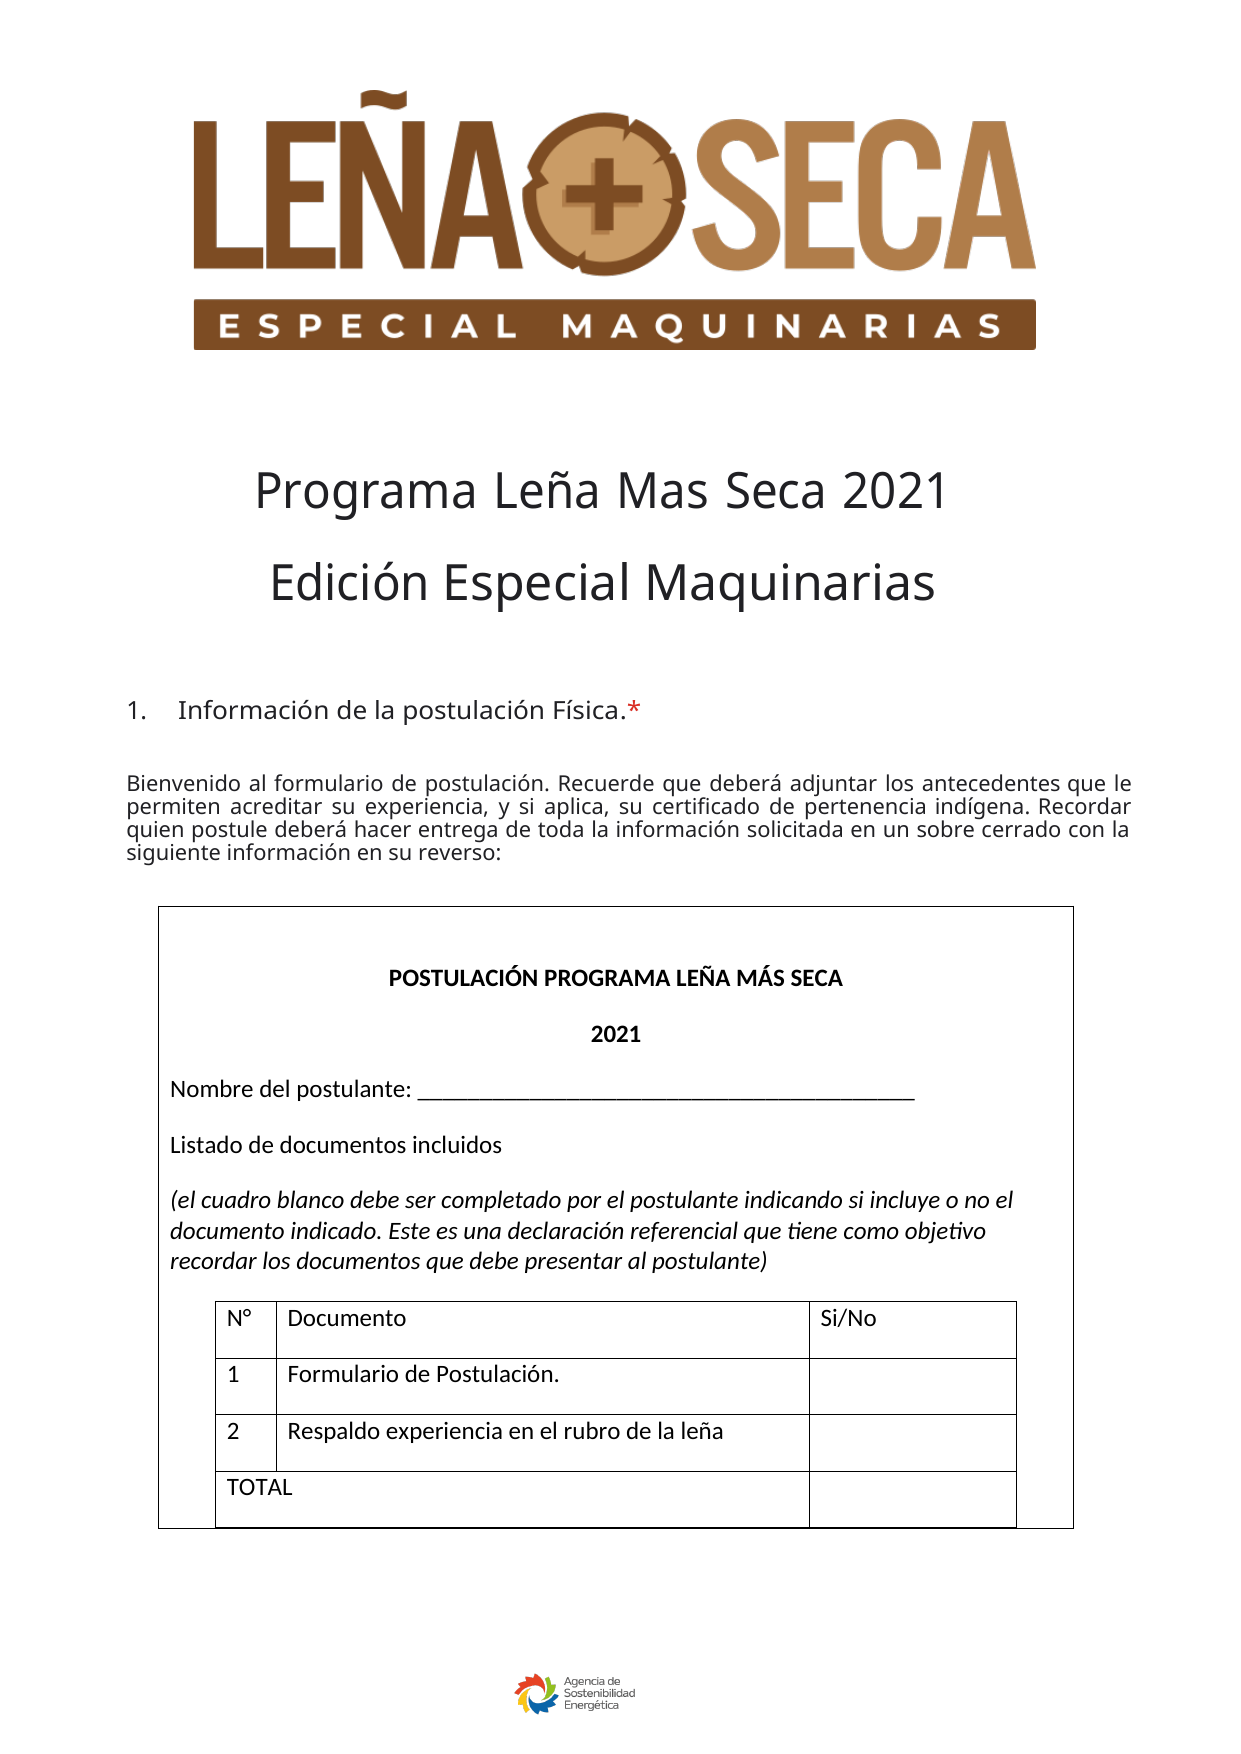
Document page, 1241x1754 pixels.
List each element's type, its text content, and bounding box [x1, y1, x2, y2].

table_header POSTULACIÓN PROGRAMA LEÑA MÁS SECA 2021 Nombre del postulante: ________________________________________ Listado de documentos incluidos (el cuadro blanco debe ser completado por el postulante indicando si incluye o no el documento indicado. Este es una declaración referencial que tiene como objetivo recordar los documentos que debe presentar al postulante) [159, 907, 1073, 1528]
title Programa Leña Mas Seca 2021 [174, 455, 1031, 523]
subtitle Información de la postulación Física.* [126, 693, 1132, 727]
title Edición Especial Maquinarias [174, 547, 1031, 615]
picture [514, 1670, 635, 1717]
picture [193, 90, 1036, 350]
text Bienvenido al formulario de postulación. Recuerde que deberá adjuntar los antecedentes que le permiten acreditar su experiencia, y si aplica, su certificado de pertenencia indígena. Recordar quien postule deberá hacer entrega de toda la información solicitada en un sobre cerrado con la siguiente información en su reverso: [126, 773, 1132, 866]
